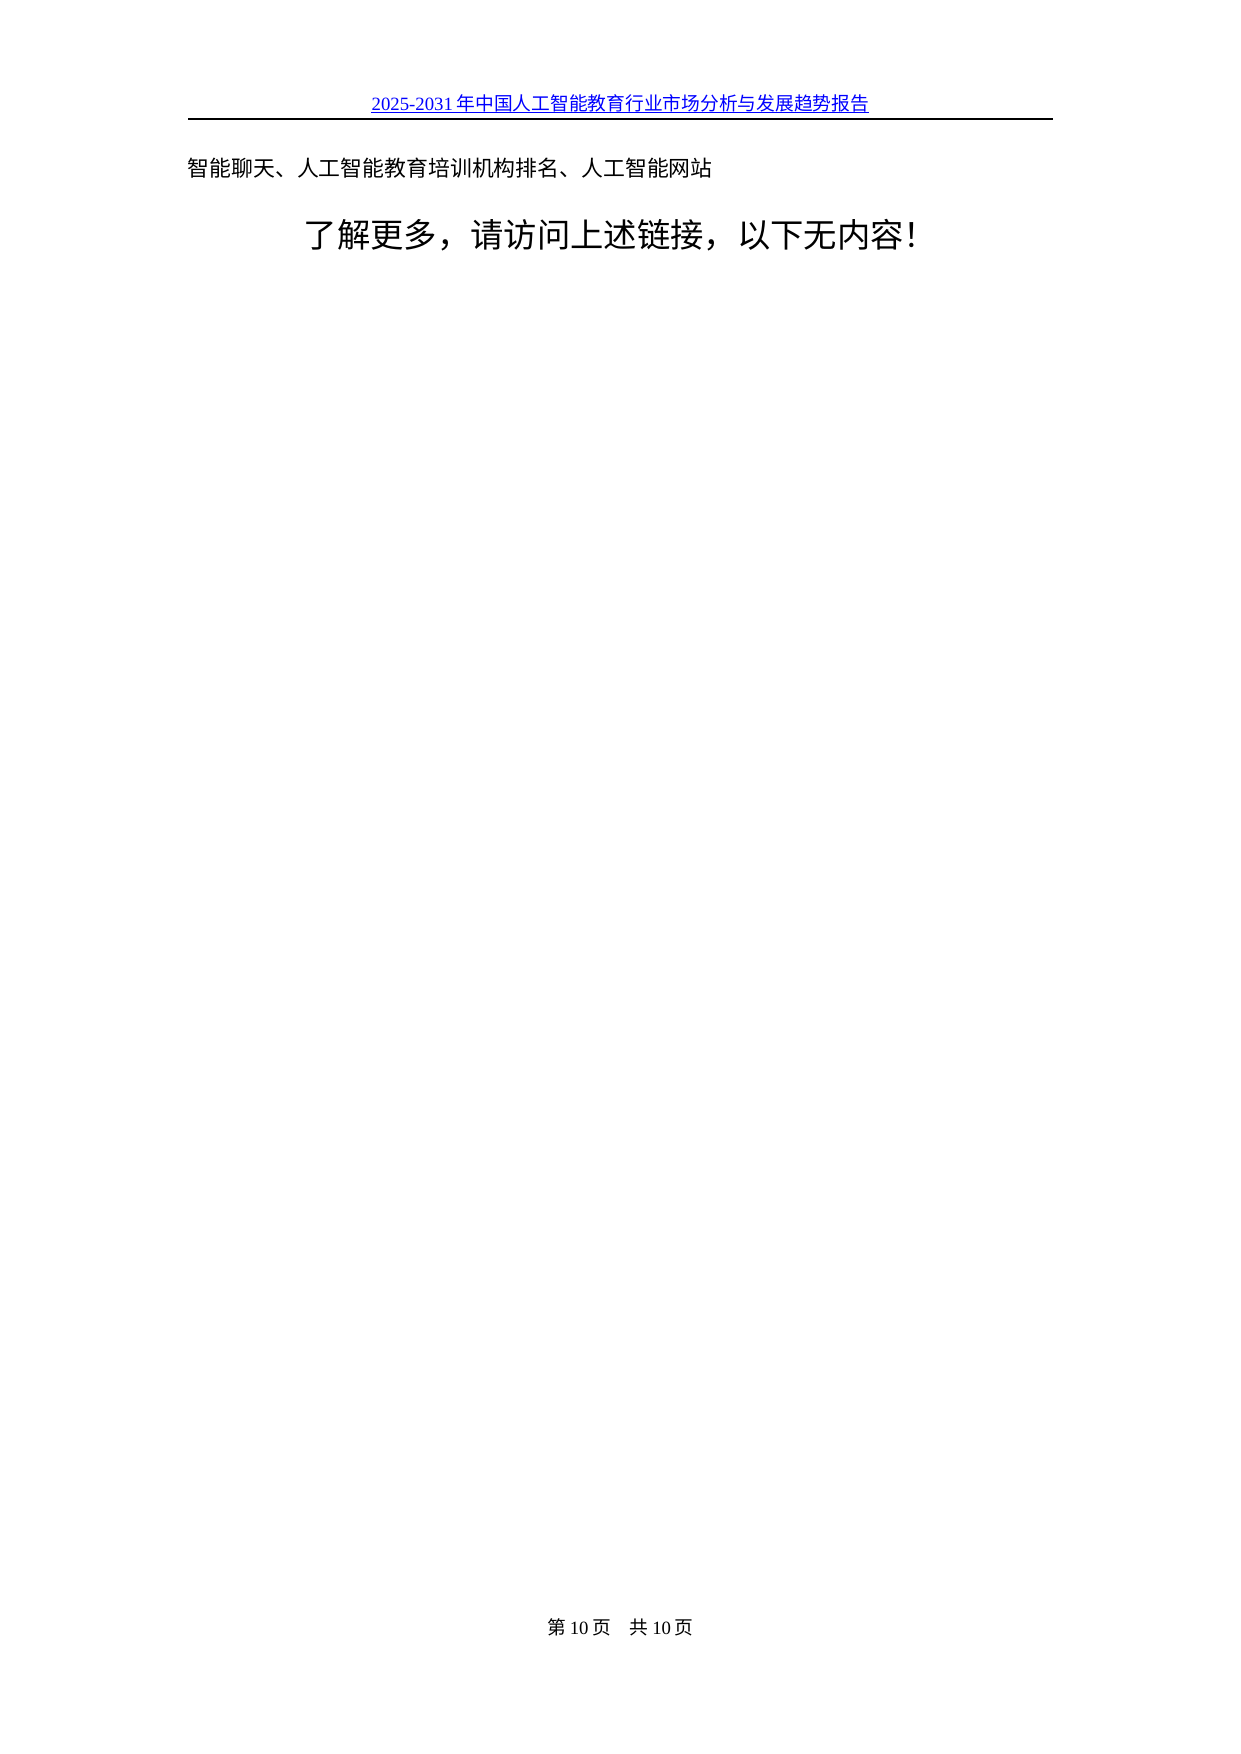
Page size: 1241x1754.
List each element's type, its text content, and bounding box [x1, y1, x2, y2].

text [187, 150, 1053, 183]
title 了解更多，请访问上述链接，以下无内容！ [187, 200, 1053, 265]
